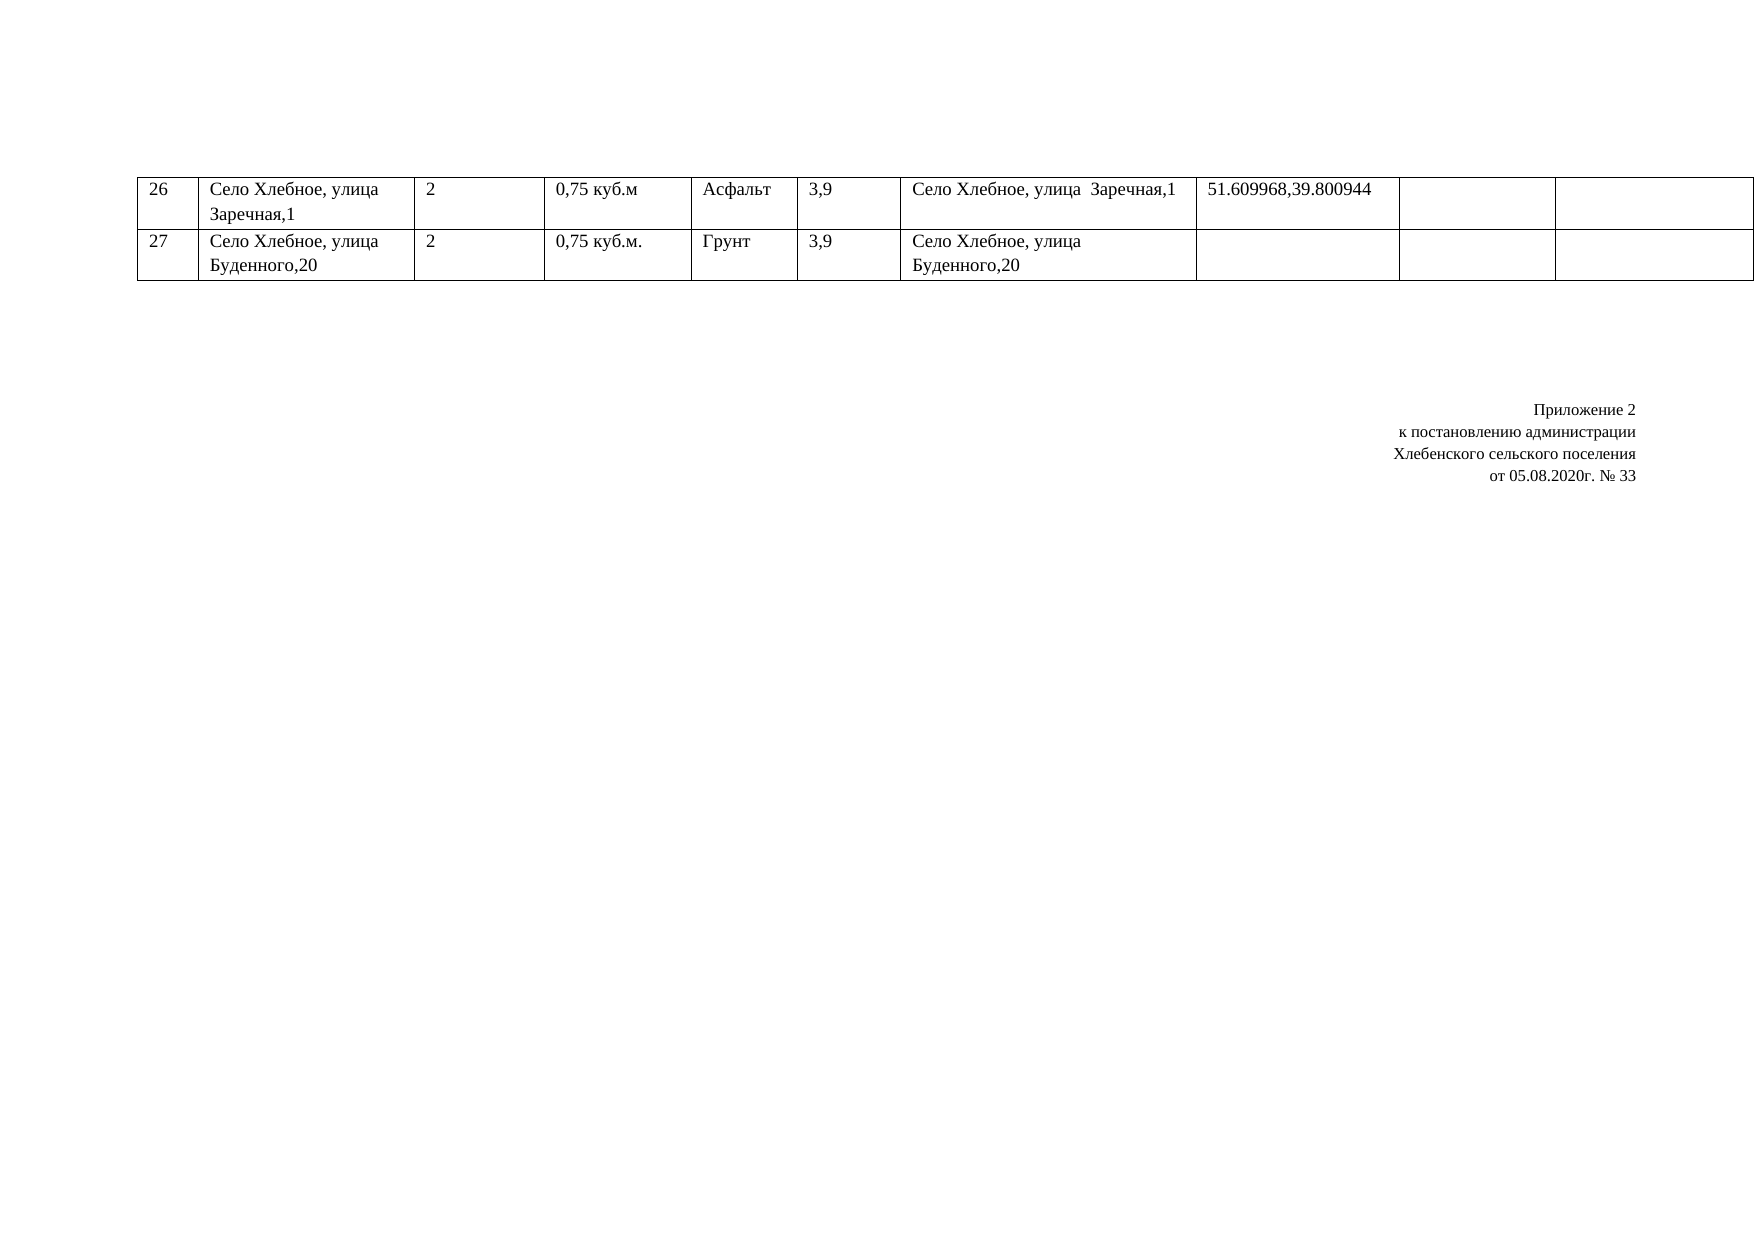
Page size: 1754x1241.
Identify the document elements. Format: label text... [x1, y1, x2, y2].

table_cell 26 [138, 178, 198, 228]
table_cell 3,9 [798, 178, 900, 228]
table_cell [1556, 178, 1753, 228]
table_cell Село Хлебное, улица Заречная,1 [199, 178, 414, 228]
table_cell 2 [415, 230, 544, 280]
text Хлебенского сельского поселения [118, 443, 1636, 463]
text к постановлению администрации [118, 421, 1636, 441]
table_cell 51.609968,39.800944 [1197, 178, 1399, 228]
table_cell [1556, 230, 1753, 280]
table_cell Асфальт [692, 178, 797, 228]
text Приложение 2 [118, 399, 1636, 419]
table_cell Грунт [692, 230, 797, 280]
table_cell Село Хлебное, улица Буденного,20 [199, 230, 414, 280]
table_cell 0,75 куб.м. [545, 230, 691, 280]
table_cell [1197, 230, 1399, 280]
table_cell 2 [415, 178, 544, 228]
table_cell Село Хлебное, улица Буденного,20 [901, 230, 1196, 280]
table_cell 0,75 куб.м [545, 178, 691, 228]
table_cell 27 [138, 230, 198, 280]
text от 05.08.2020г. № 33 [118, 465, 1636, 484]
table_cell 3,9 [798, 230, 900, 280]
table_cell [1400, 178, 1555, 228]
table_cell Село Хлебное, улица Заречная,1 [901, 178, 1196, 228]
table_cell [1400, 230, 1555, 280]
